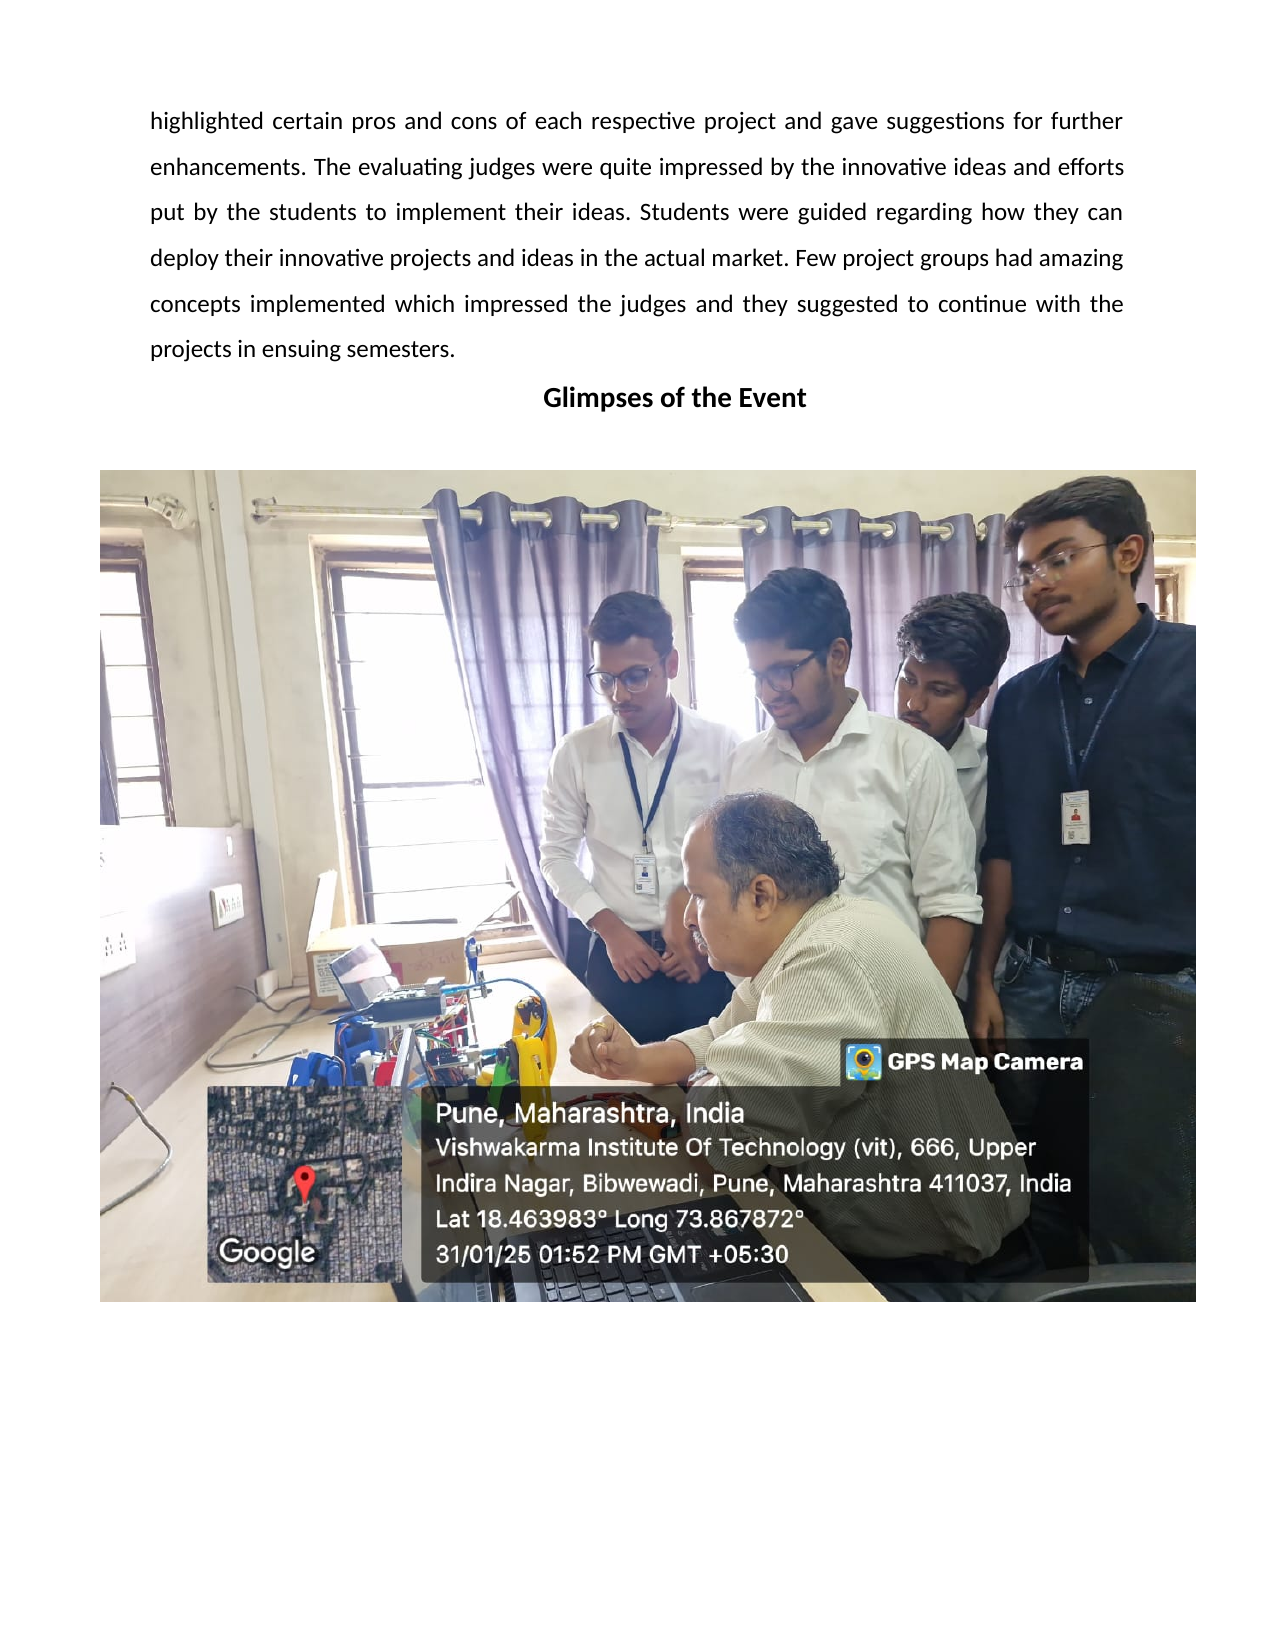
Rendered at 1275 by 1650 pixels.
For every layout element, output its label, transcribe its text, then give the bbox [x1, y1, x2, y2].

text Glimpses of the Event [150, 379, 1125, 415]
picture [100, 470, 1196, 1302]
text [150, 105, 1125, 364]
